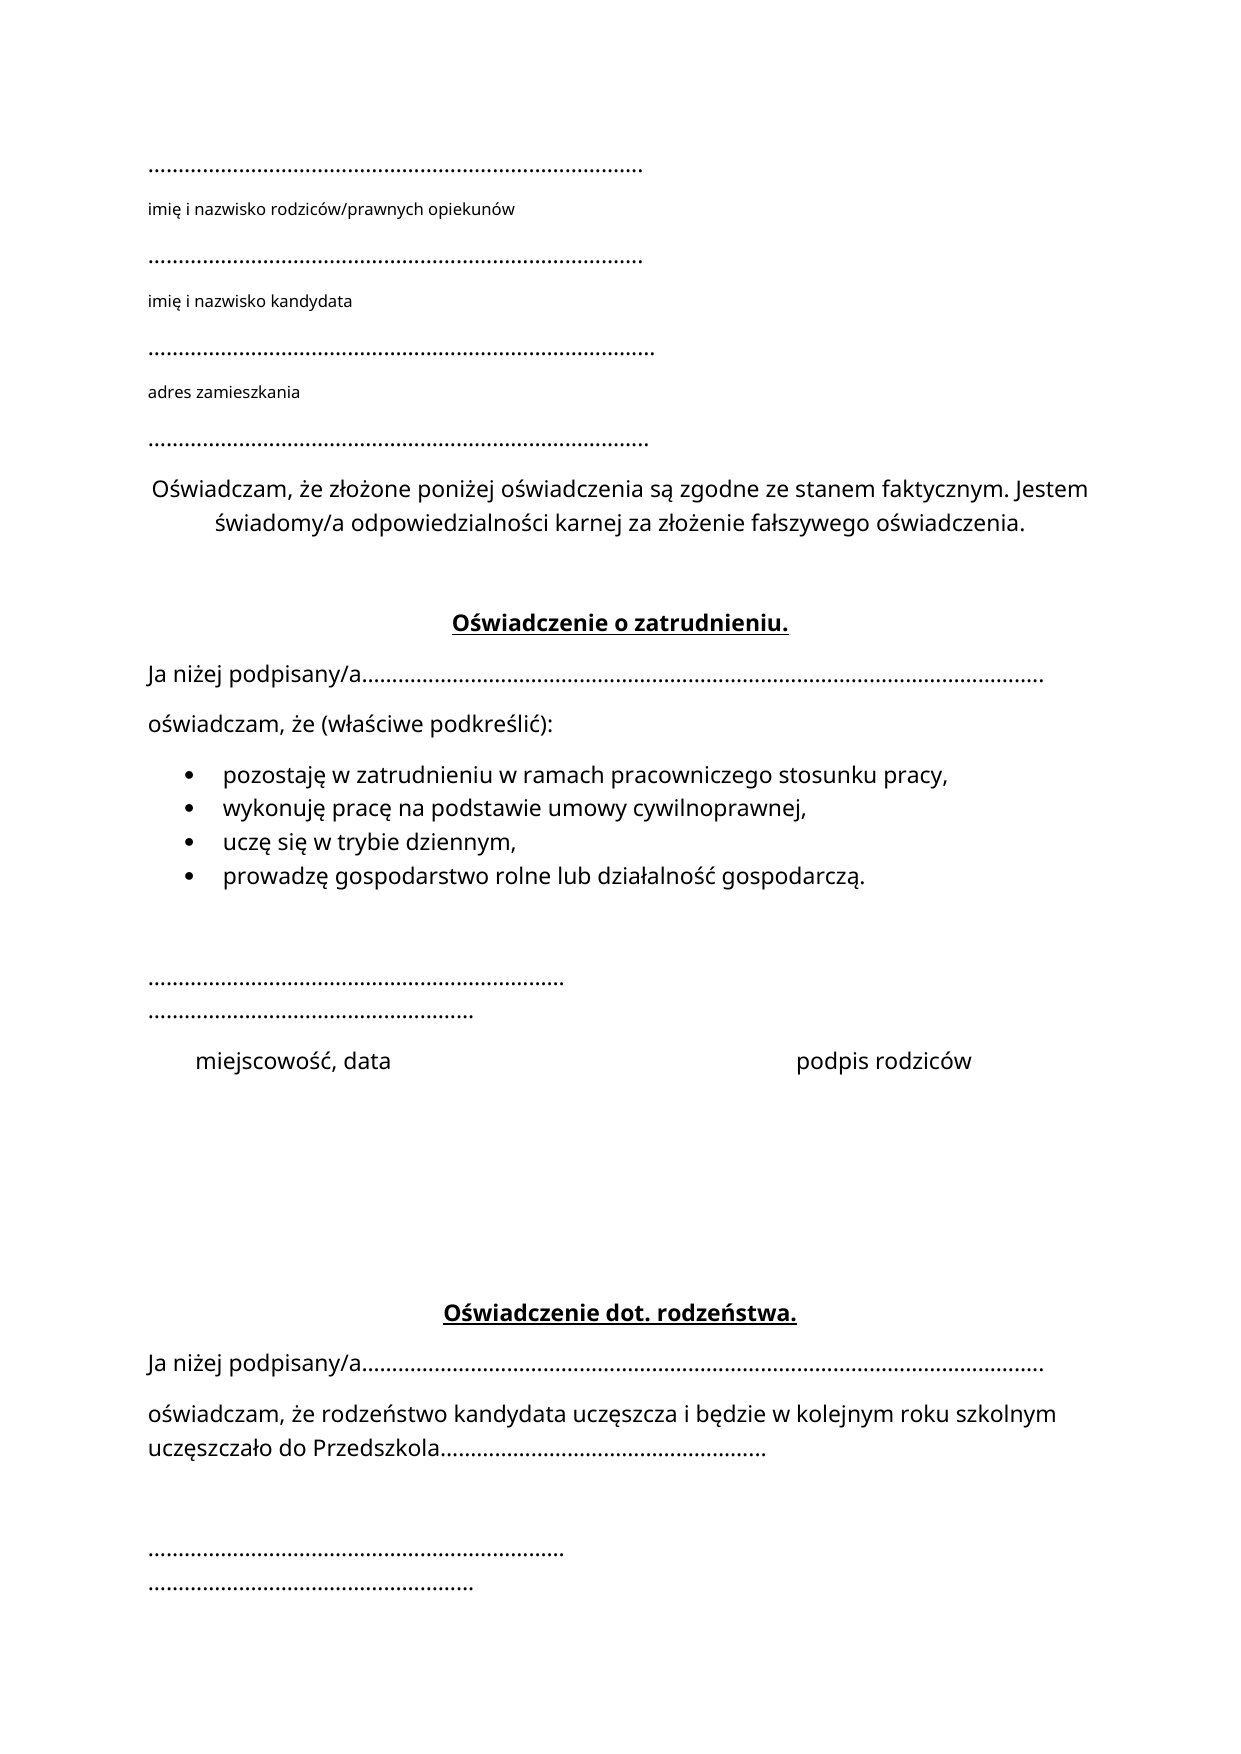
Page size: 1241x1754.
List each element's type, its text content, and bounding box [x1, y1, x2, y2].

text Oświadczenie o zatrudnieniu. [148, 607, 1093, 638]
list pozostaję w zatrudnieniu w ramach pracowniczego stosunku pracy, [185, 758, 1093, 790]
text ………………………………………………………………………. [148, 148, 1093, 179]
list uczę się w trybie dziennym, [185, 826, 1093, 857]
text imię i nazwisko rodziców/prawnych opiekunów [148, 198, 1093, 221]
text Ja niżej podpisany/a………………………………………………………………………………………………….. [148, 658, 1093, 689]
text ……………………………………………………………………….. [148, 422, 1093, 453]
text miejscowość, data podpis rodziców [148, 1045, 1093, 1076]
text Ja niżej podpisany/a………………………………………………………………………………………………….. [148, 1347, 1093, 1378]
text Oświadczam, że złożone poniżej oświadczenia są zgodne ze stanem faktycznym. Jestem świadomy/a odpowiedzialności karnej za złożenie fałszywego oświadczenia. [148, 473, 1093, 538]
text ………………………………………………………………………. [148, 239, 1093, 270]
text oświadczam, że rodzeństwo kandydata uczęszcza i będzie w kolejnym roku szkolnym uczęszczało do Przedszkola……………………………………………... [148, 1398, 1093, 1463]
text adres zamieszkania [148, 381, 1093, 404]
text ………………………………………………………………………… [148, 331, 1093, 362]
text imię i nazwisko kandydata [148, 289, 1093, 312]
text oświadczam, że (właściwe podkreślić): [148, 708, 1093, 739]
list wykonuję pracę na podstawie umowy cywilnoprawnej, [185, 792, 1093, 823]
text …………………………………………………………… ……………………………………………… [148, 1532, 1093, 1597]
text …………………………………………………………… ……………………………………………… [148, 961, 1093, 1026]
text Oświadczenie dot. rodzeństwa. [148, 1297, 1093, 1328]
list prowadzę gospodarstwo rolne lub działalność gospodarczą. [185, 860, 1093, 891]
